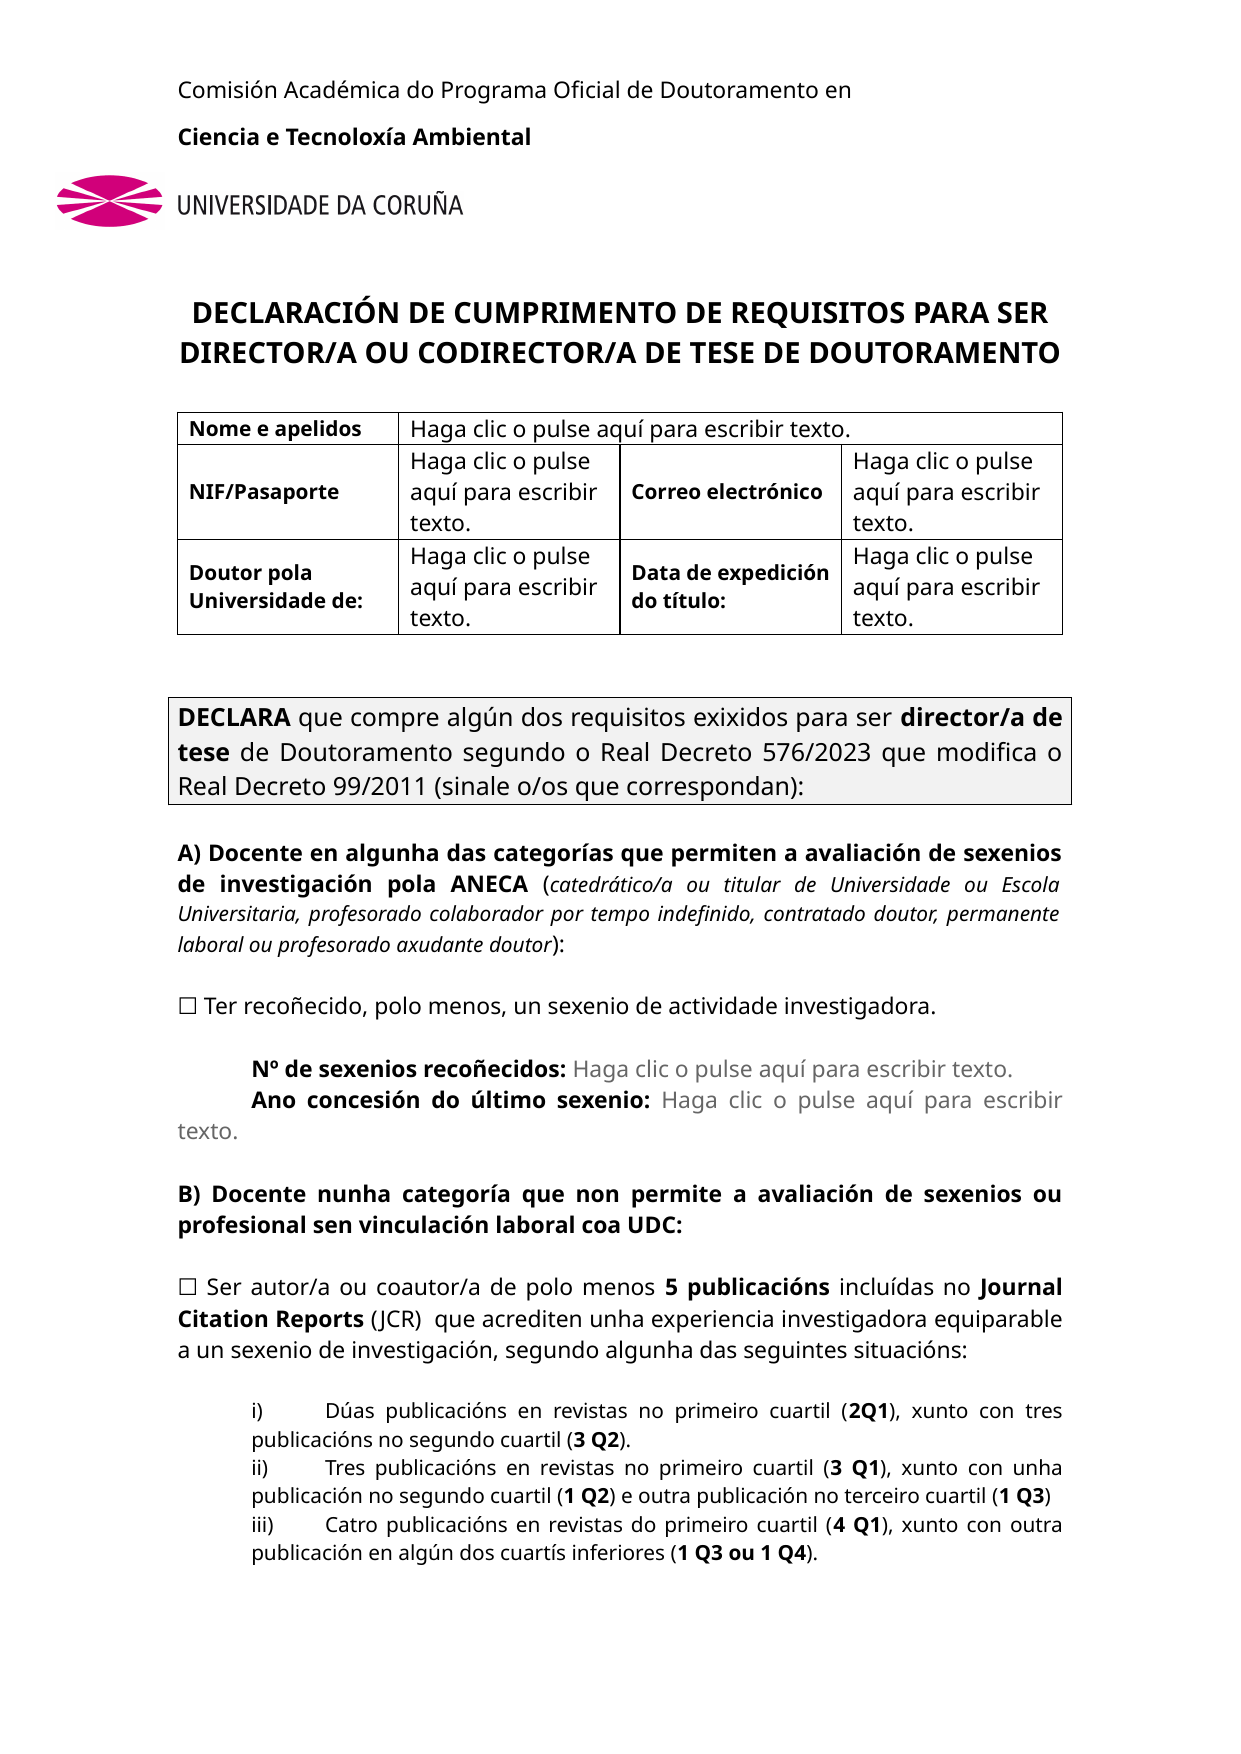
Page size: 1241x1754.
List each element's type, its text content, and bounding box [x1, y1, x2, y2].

table_cell Correo electrónico [621, 445, 841, 539]
table_cell Data de expedición do título: [621, 540, 841, 633]
text DECLARA que compre algún dos requisitos exixidos para ser director/a de tese de Doutoramento segundo o Real Decreto 576/2023 que modifica o Real Decreto 99/2011 (sinale o/os que correspondan): [169, 698, 1071, 804]
text A) Docente en algunha das categorías que permiten a avaliación de sexenios de investigación pola ANECA (catedrático/a ou titular de Universidade ou Escola Universitaria, profesorado colaborador por tempo indefinido, contratado doutor, permanente laboral ou profesorado axudante doutor): [177, 837, 1063, 959]
text ii) Tres publicacións en revistas no primeiro cuartil (3 Q1), xunto con unha publicación no segundo cuartil (1 Q2) e outra publicación no terceiro cuartil (1 Q3) [251, 1453, 1063, 1510]
text Ano concesión do último sexenio: [177, 1084, 1063, 1146]
text Ser autor/a ou coautor/a de polo menos 5 publicacións incluídas no Journal Citation Reports (JCR) que acrediten unha experiencia investigadora equiparable a un sexenio de investigación, segundo algunha das seguintes situacións: [177, 1271, 1063, 1365]
text iii) Catro publicacións en revistas do primeiro cuartil (4 Q1), xunto con outra publicación en algún dos cuartís inferiores (1 Q3 ou 1 Q4). [251, 1510, 1063, 1567]
text B) Docente nunha categoría que non permite a avaliación de sexenios ou profesional sen vinculación laboral coa UDC: [177, 1178, 1063, 1240]
text Ter recoñecido, polo menos, un sexenio de actividade investigadora. [177, 990, 1063, 1021]
text Nº de sexenios recoñecidos: [177, 1053, 1063, 1084]
text DECLARACIÓN DE CUMPRIMENTO DE REQUISITOS PARA SER DIRECTOR/A OU CODIRECTOR/A DE TESE DE DOUTORAMENTO [177, 292, 1063, 372]
text i) Dúas publicacións en revistas no primeiro cuartil (2Q1), xunto con tres publicacións no segundo cuartil (3 Q2). [251, 1396, 1063, 1453]
picture [177, 191, 464, 220]
picture [54, 172, 165, 230]
table_header Nome e apelidos [178, 413, 398, 444]
table_cell NIF/Pasaporte [178, 445, 398, 539]
table_cell Doutor pola Universidade de: [178, 540, 398, 633]
